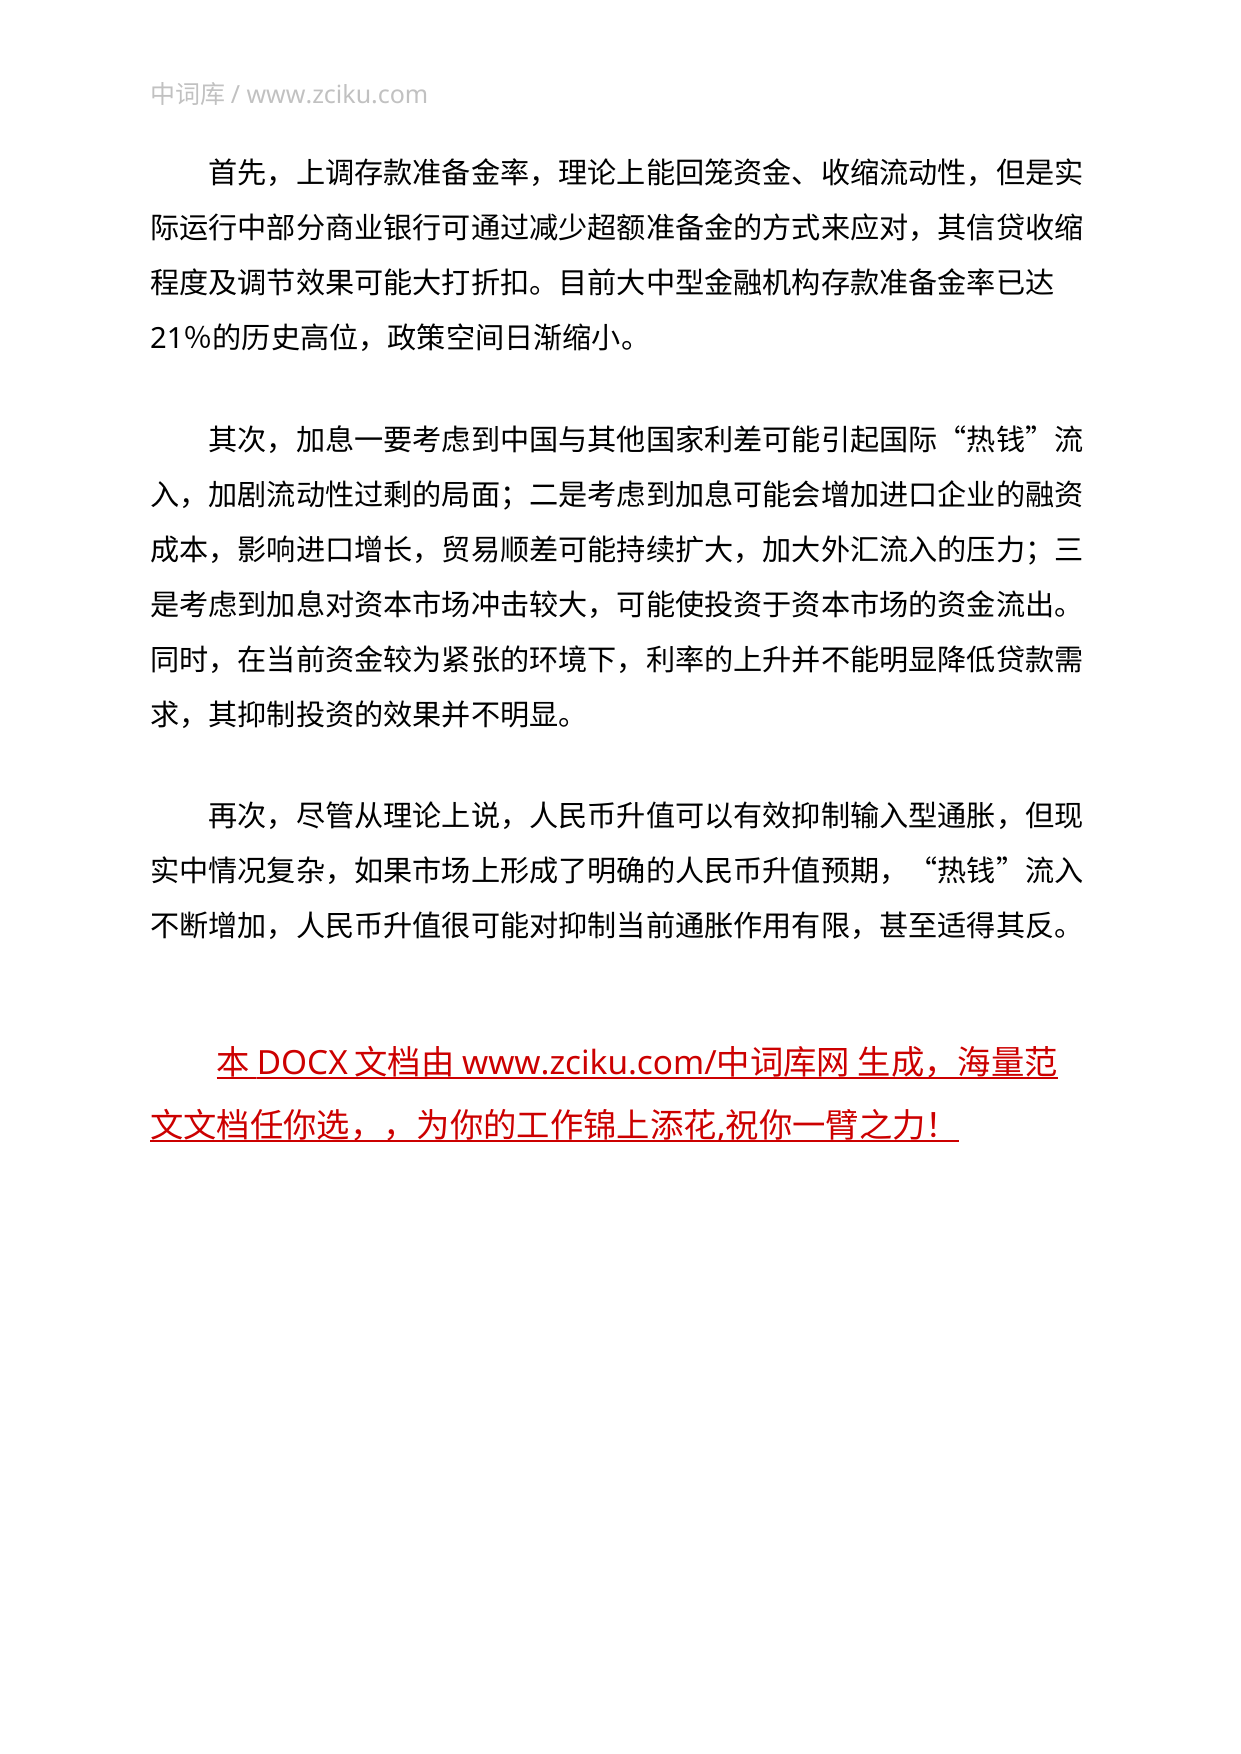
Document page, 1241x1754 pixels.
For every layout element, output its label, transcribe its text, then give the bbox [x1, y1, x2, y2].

text 再次，尽管从理论上说，人民币升值可以有效抑制输入型通胀，但现实中情况复杂，如果市场上形成了明确的人民币升值预期，“热钱”流入不断增加，人民币升值很可能对抑制当前通胀作用有限，甚至适得其反。 [150, 793, 1090, 945]
text 本DOCX文档由 www.zciku.com/中词库网 生成，海量范文文档任你选，，为你的工作锦上添花,祝你一臂之力！ [150, 1036, 1090, 1147]
text 首先，上调存款准备金率，理论上能回笼资金、收缩流动性，但是实际运行中部分商业银行可通过减少超额准备金的方式来应对，其信贷收缩程度及调节效果可能大打折扣。目前大中型金融机构存款准备金率已达21％的历史高位，政策空间日渐缩小。 [150, 150, 1090, 357]
text 其次，加息一要考虑到中国与其他国家利差可能引起国际“热钱”流入，加剧流动性过剩的局面；二是考虑到加息可能会增加进口企业的融资成本，影响进口增长，贸易顺差可能持续扩大，加大外汇流入的压力；三是考虑到加息对资本市场冲击较大，可能使投资于资本市场的资金流出。同时，在当前资金较为紧张的环境下，利率的上升并不能明显降低贷款需求，其抑制投资的效果并不明显。 [150, 417, 1090, 733]
